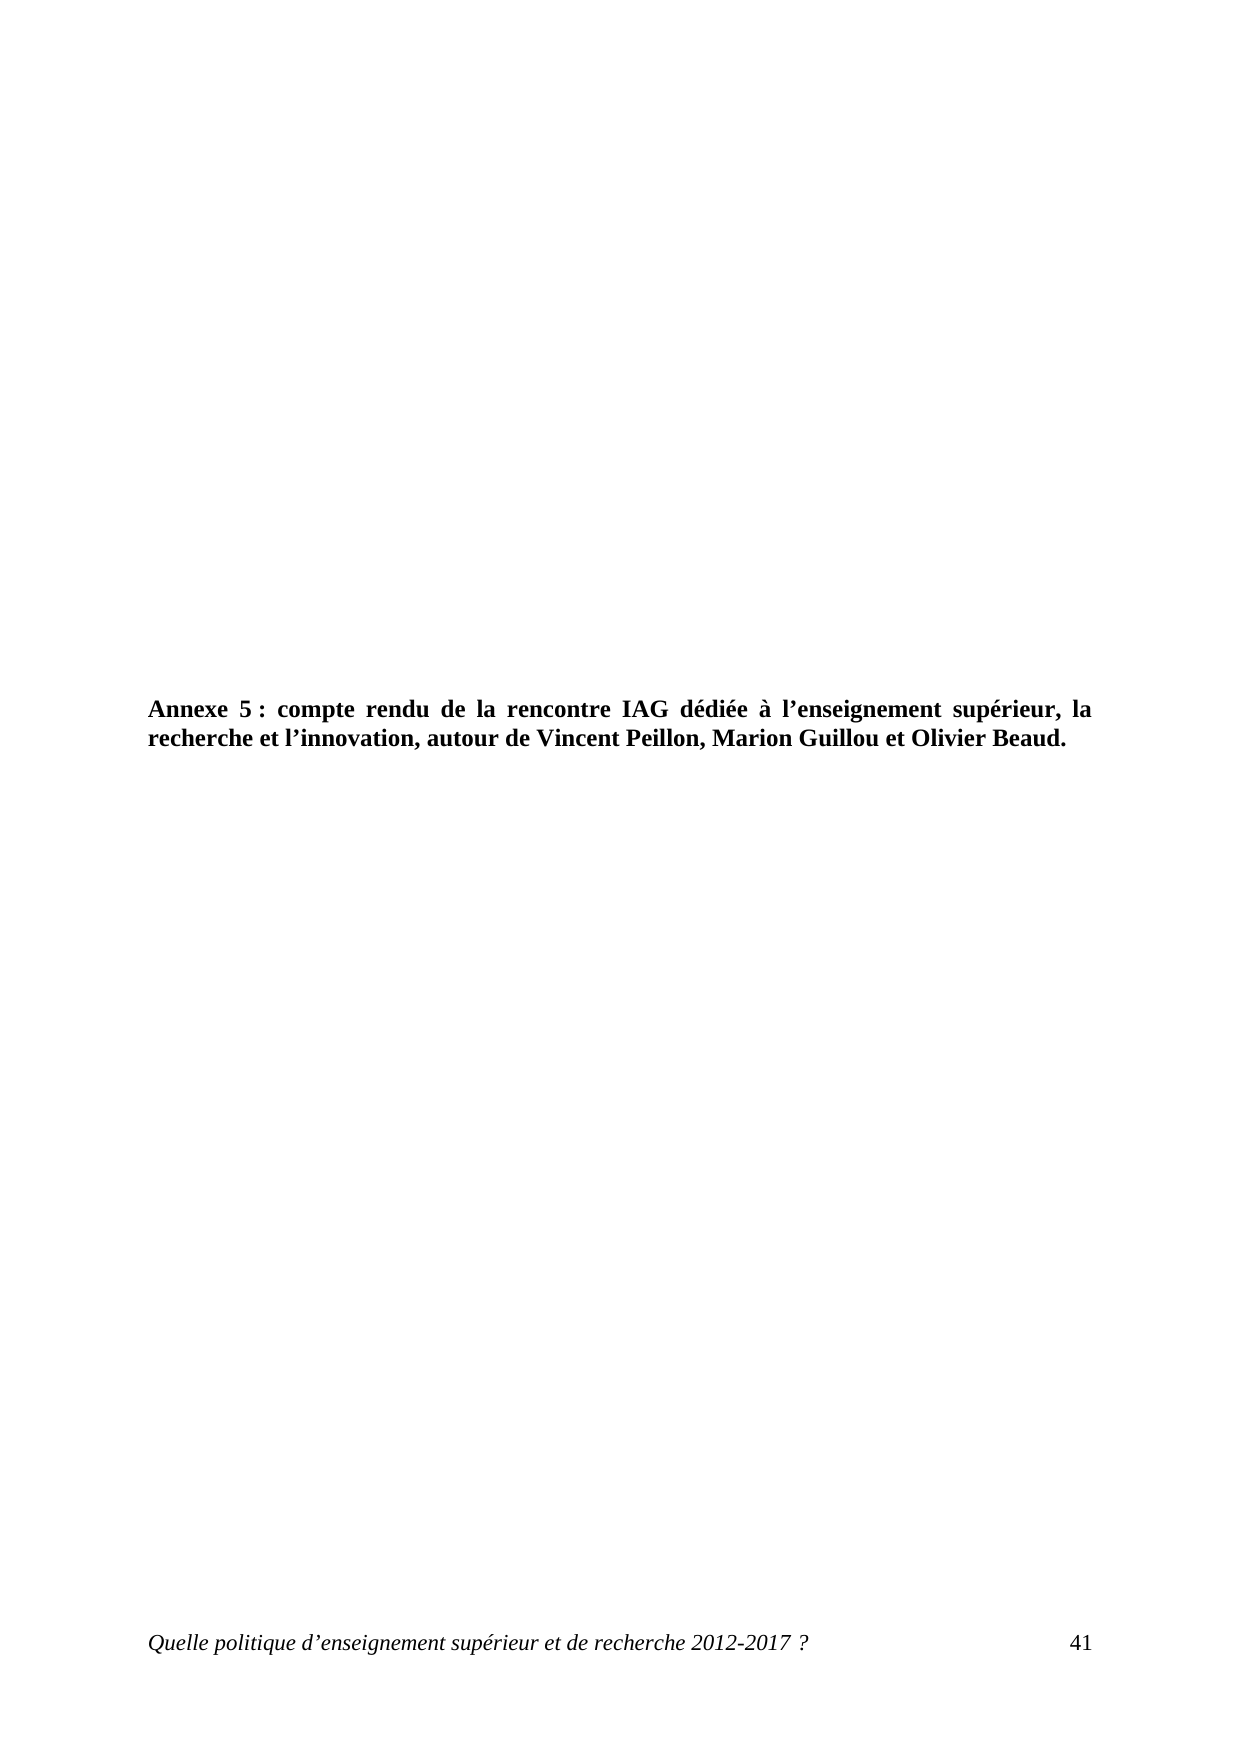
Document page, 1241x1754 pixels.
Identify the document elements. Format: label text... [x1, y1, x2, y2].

text Annexe 5 : compte rendu de la rencontre IAG dédiée à l’enseignement supérieur, la recherche et l’innovation, autour de Vincent Peillon, Marion Guillou et Olivier Beaud. [148, 694, 1093, 751]
